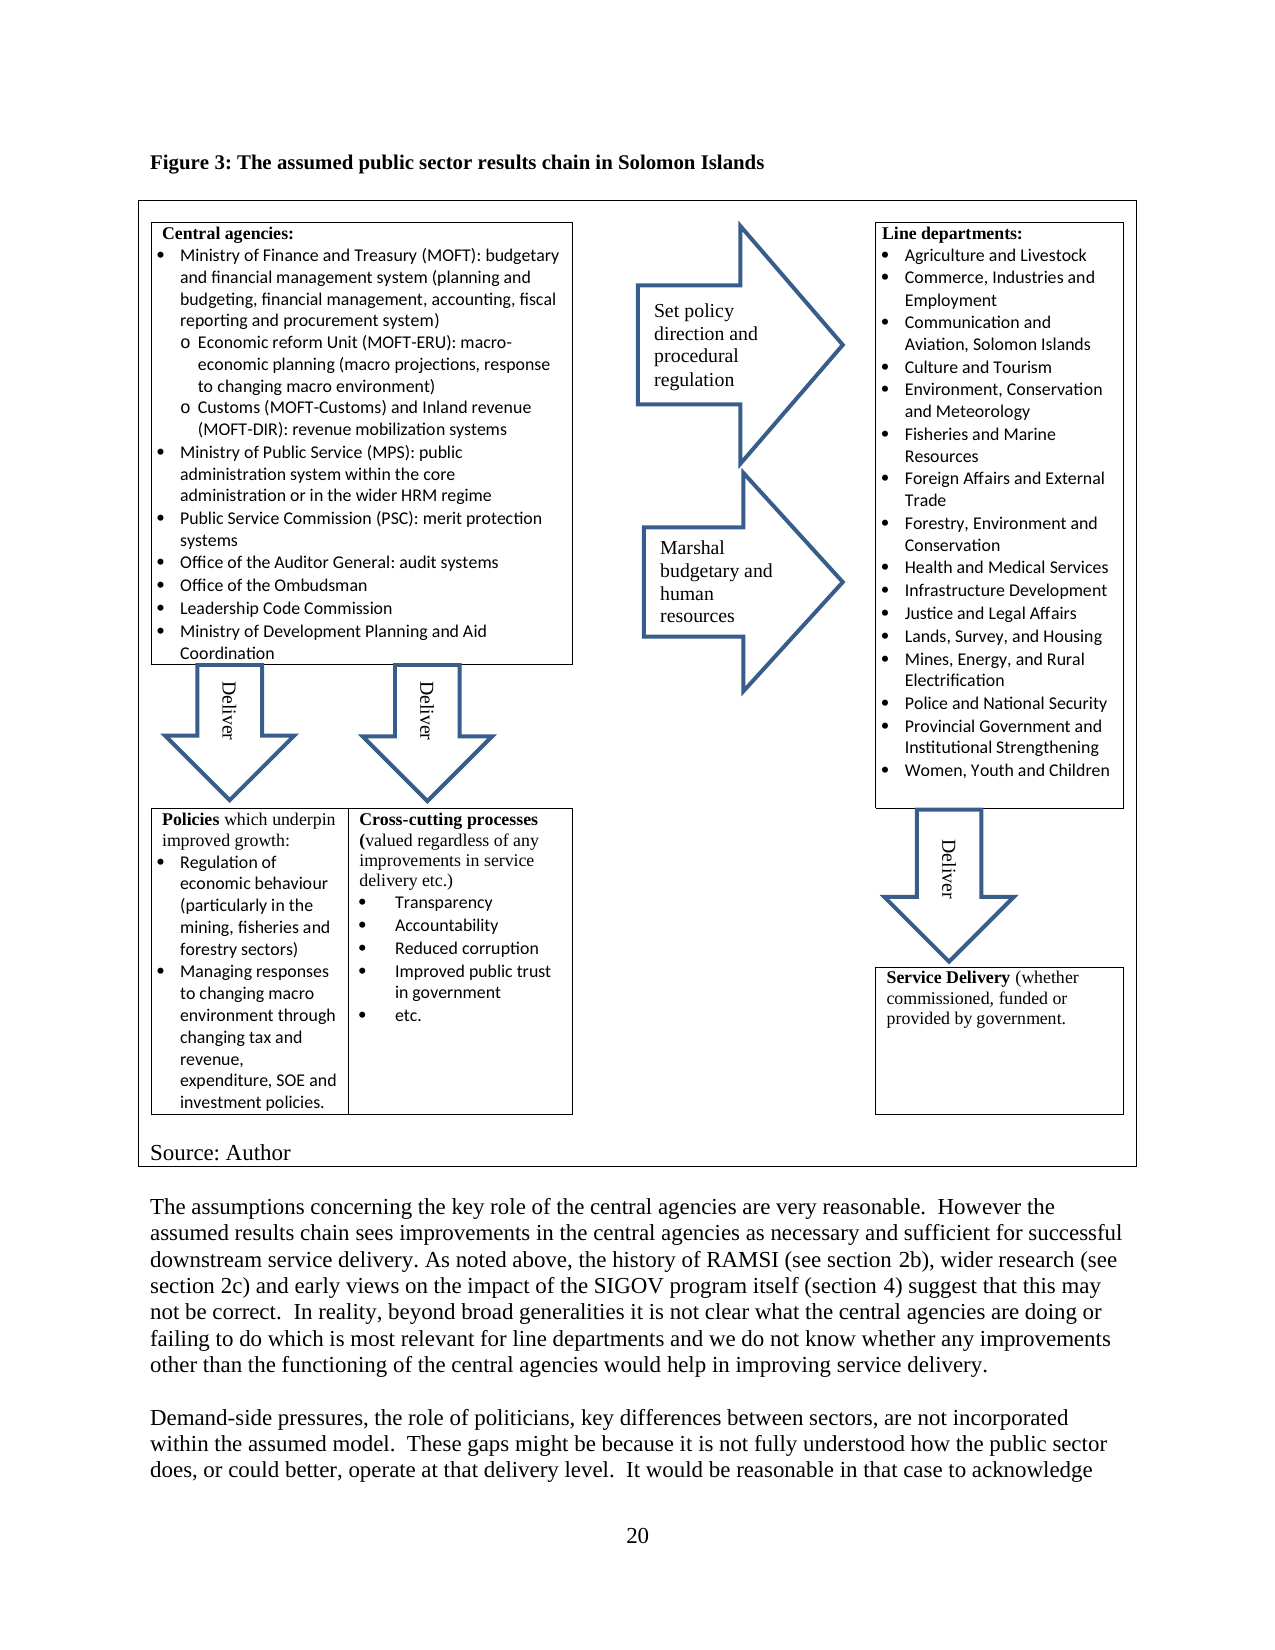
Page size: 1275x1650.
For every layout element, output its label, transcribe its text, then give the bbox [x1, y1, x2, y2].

text The assumptions concerning the key role of the central agencies are very reasonable. However the assumed results chain sees improvements in the central agencies as necessary and sufficient for successful downstream service delivery. As noted above, the history of RAMSI (see section 2b), wider research (see section 2c) and early views on the impact of the SIGOV program itself (section 4) suggest that this may not be correct. In reality, beyond broad generalities it is not clear what the central agencies are doing or failing to do which is most relevant for line departments and we do not know whether any improvements other than the functioning of the central agencies would help in improving service delivery. [150, 1193, 1125, 1377]
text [150, 1404, 1125, 1483]
table_header Source: Author [139, 201, 1136, 1166]
text Figure 3: The assumed public sector results chain in Solomon Islands [150, 150, 1125, 174]
